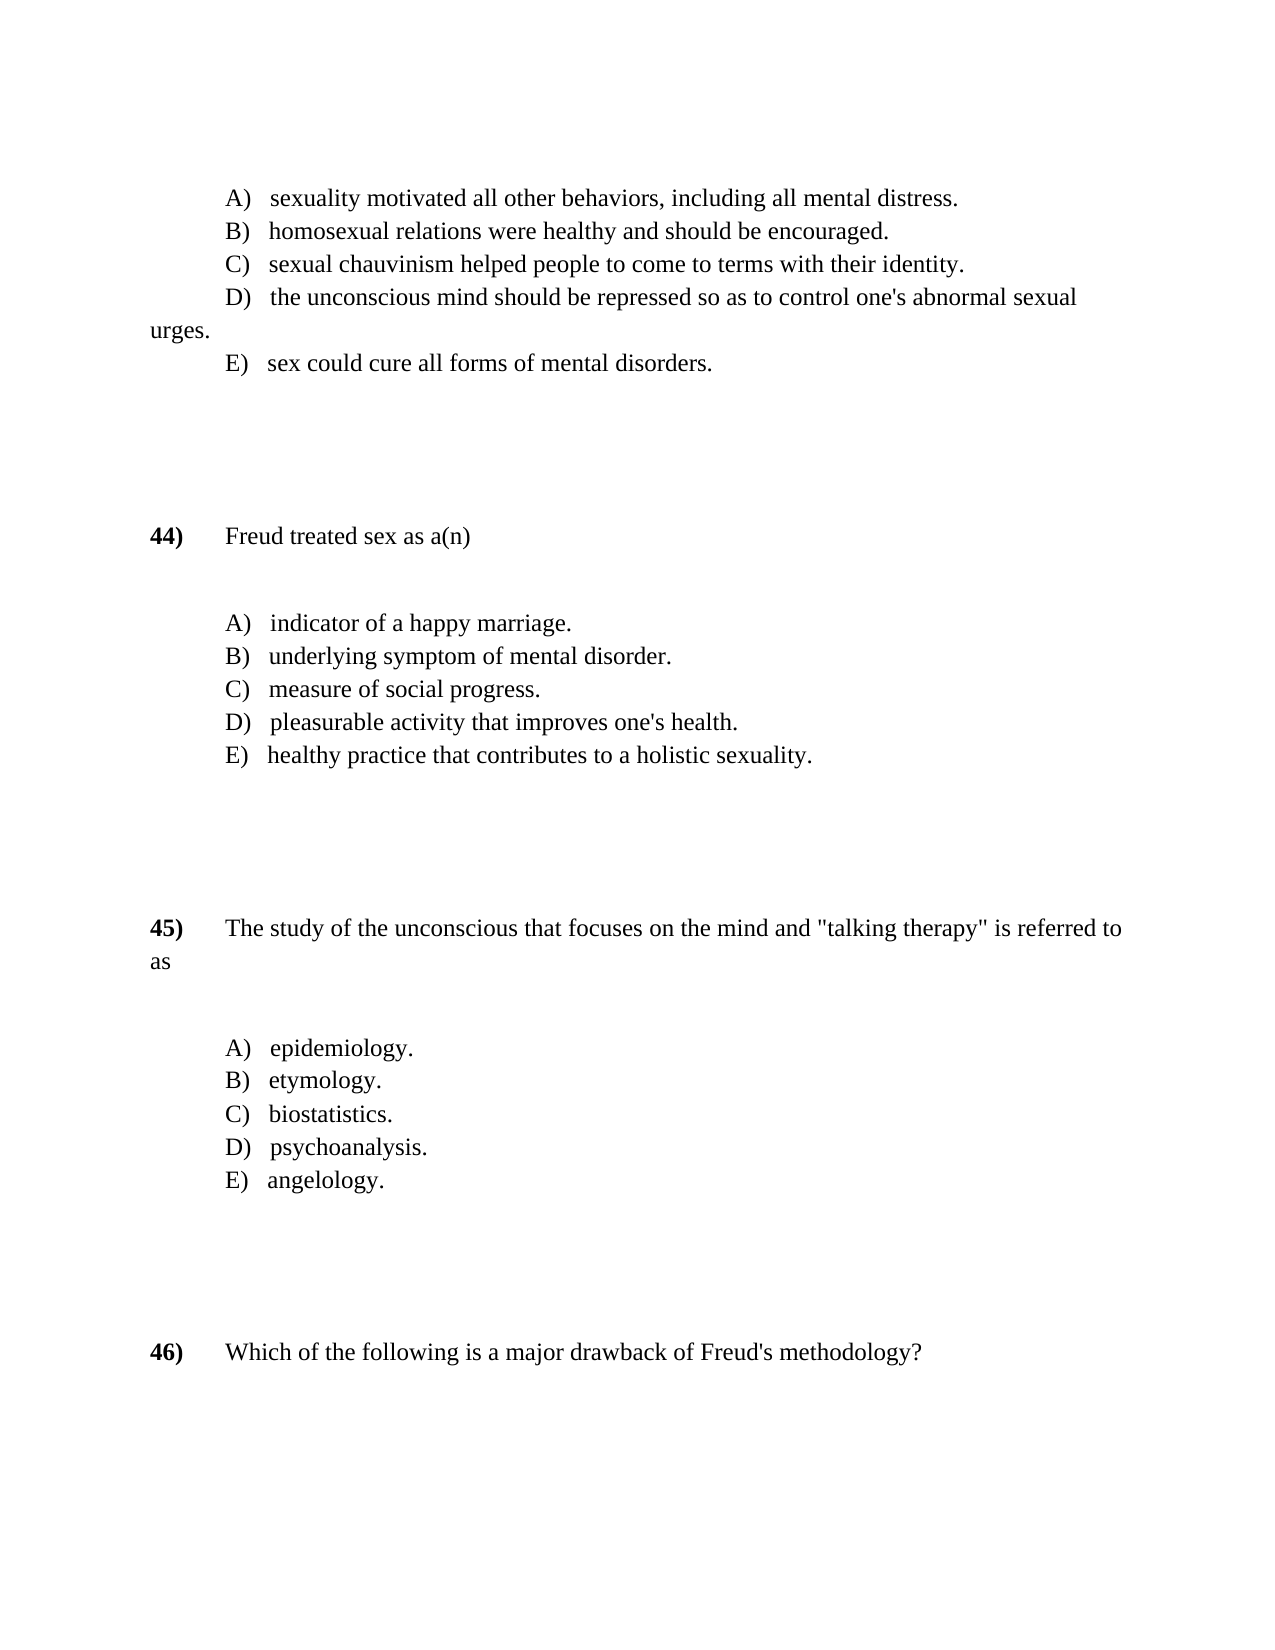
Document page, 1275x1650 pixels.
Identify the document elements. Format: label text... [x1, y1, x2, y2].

text 45) The study of the unconscious that focuses on the mind and "talking therapy" is referred to as [150, 913, 1125, 974]
text A) indicator of a happy marriage. B) underlying symptom of mental disorder. C) measure of social progress. D) pleasurable activity that improves one's health. E) healthy practice that contributes to a holistic sexuality. [150, 575, 1125, 802]
text A) epidemiology. B) etymology. C) biostatistics. D) psychoanalysis. E) angelology. [150, 999, 1125, 1226]
text 46) Which of the following is a major drawback of Freud's methodology? [150, 1337, 1125, 1366]
text 44) Freud treated sex as a(n) [150, 521, 1125, 550]
text A) sexuality motivated all other behaviors, including all mental distress. B) homosexual relations were healthy and should be encouraged. C) sexual chauvinism helped people to come to terms with their identity. D) the unconscious mind should be repressed so as to control one's abnormal sexual urges. E) sex could cure all forms of mental disorders. [150, 150, 1125, 410]
